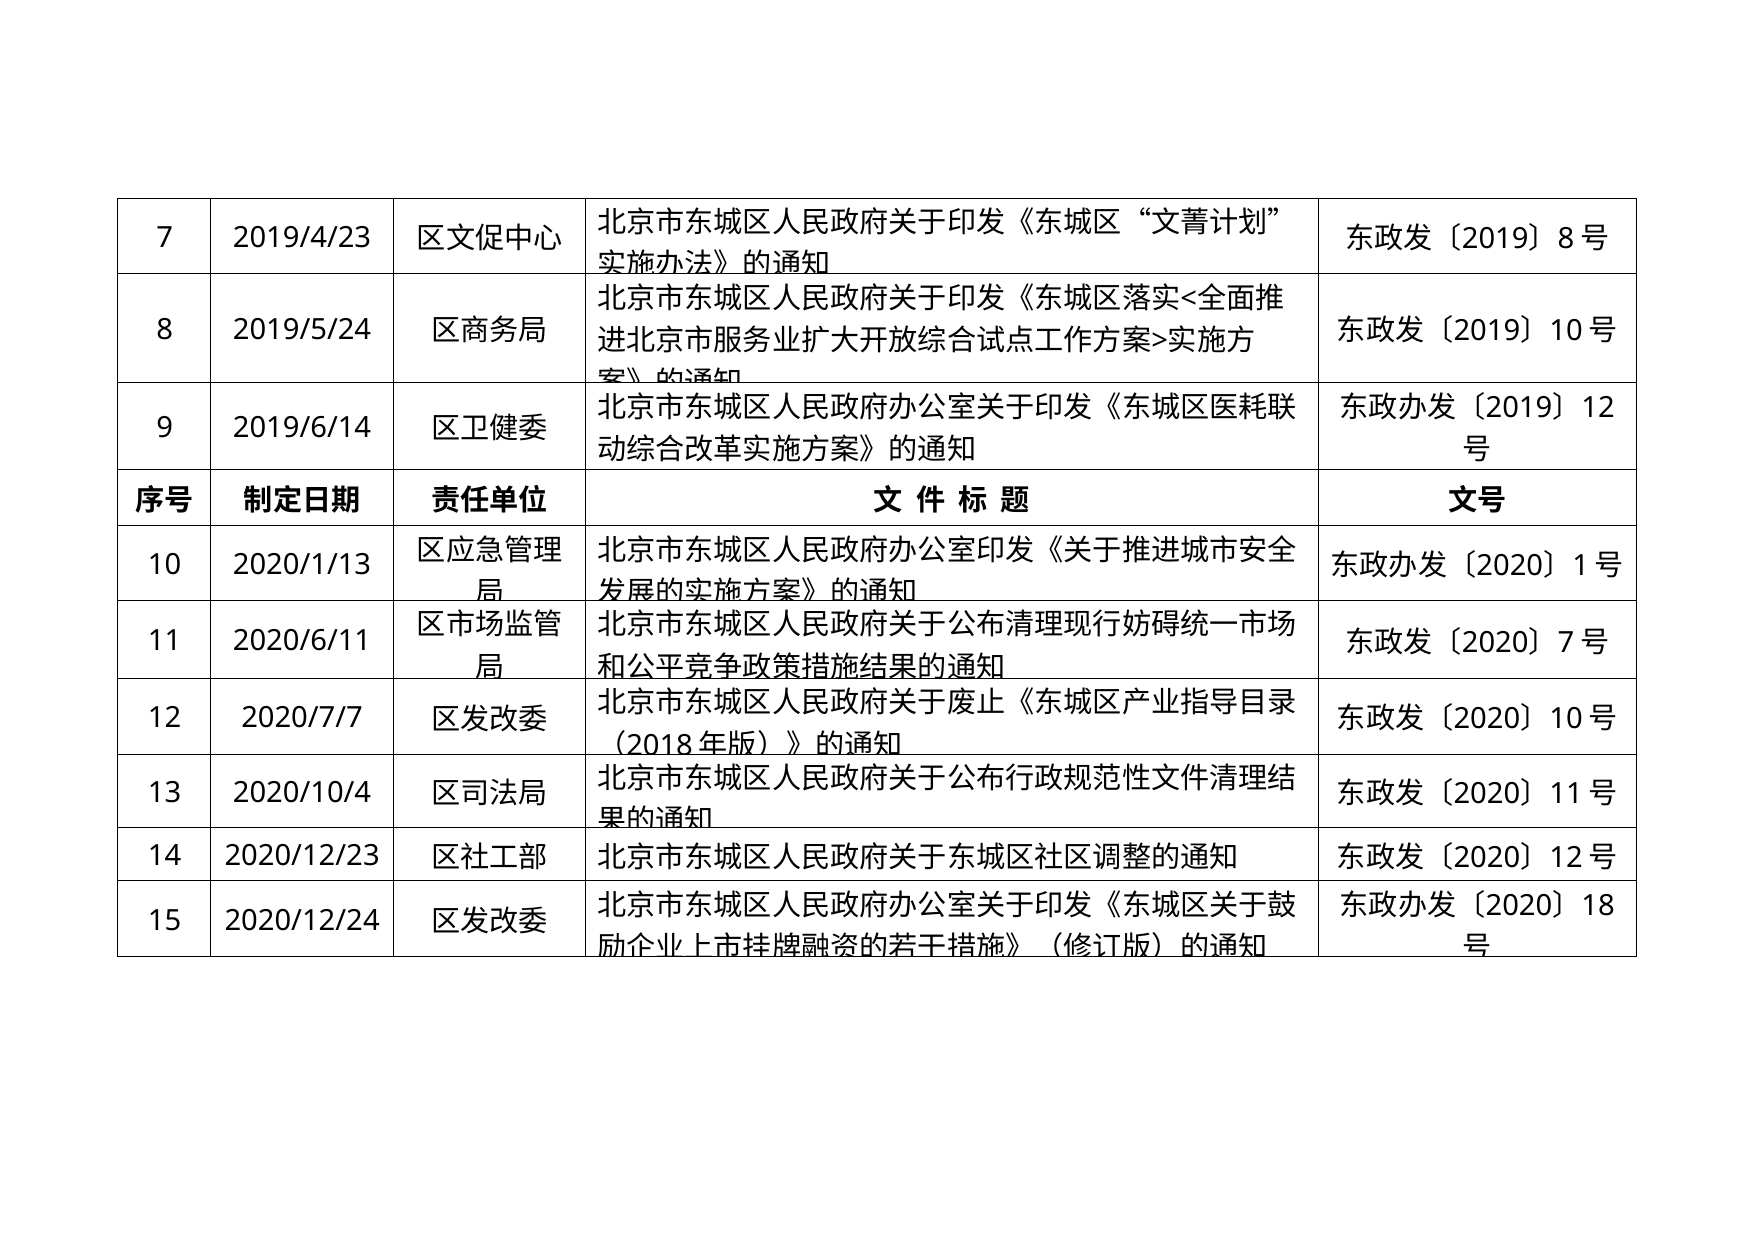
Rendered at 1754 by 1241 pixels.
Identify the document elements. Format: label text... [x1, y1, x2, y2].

table_cell 东政发〔2019〕8号 [1319, 199, 1636, 273]
table_cell 区卫健委 [394, 383, 585, 468]
table_cell 责任单位 [394, 470, 585, 525]
table_cell 2020/6/11 [211, 601, 393, 678]
table_cell 文 件 标 题 [586, 470, 1318, 525]
table_cell 8 [118, 274, 210, 382]
table_cell 区应急管理局 [394, 526, 585, 600]
table_cell 2019/6/14 [211, 383, 393, 468]
table_cell 2020/12/24 [211, 881, 393, 956]
table_cell 区发改委 [394, 881, 585, 956]
table_cell 北京市东城区人民政府办公室关于印发《东城区关于鼓励企业上市挂牌融资的若干措施》（修订版）的通知 [586, 881, 1318, 956]
table_cell 15 [118, 881, 210, 956]
table_cell 东政发〔2019〕10号 [1319, 274, 1636, 382]
table_cell 10 [118, 526, 210, 600]
table_cell 北京市东城区人民政府关于公布清理现行妨碍统一市场和公平竞争政策措施结果的通知 [586, 601, 1318, 678]
table_cell 7 [118, 199, 210, 273]
table_cell 北京市东城区人民政府关于印发《东城区落实<全面推进北京市服务业扩大开放综合试点工作方案>实施方案》的通知 [586, 274, 1318, 382]
table_cell 2020/10/4 [211, 755, 393, 827]
table_cell 序号 [118, 470, 210, 525]
table_cell 9 [118, 383, 210, 468]
table_cell 区市场监管局 [394, 601, 585, 678]
table_cell 北京市东城区人民政府办公室印发《关于推进城市安全发展的实施方案》的通知 [586, 526, 1318, 600]
table_cell 东政发〔2020〕12号 [1319, 828, 1636, 880]
table_cell 14 [118, 828, 210, 880]
table_cell 北京市东城区人民政府关于公布行政规范性文件清理结果的通知 [586, 755, 1318, 827]
table_cell 北京市东城区人民政府关于废止《东城区产业指导目录（2018年版）》的通知 [586, 679, 1318, 754]
table_cell 区司法局 [394, 755, 585, 827]
table_cell 区文促中心 [394, 199, 585, 273]
table_cell 北京市东城区人民政府关于东城区社区调整的通知 [586, 828, 1318, 880]
table_cell 12 [118, 679, 210, 754]
table_cell 制定日期 [211, 470, 393, 525]
table_cell 2020/7/7 [211, 679, 393, 754]
table_cell 东政发〔2020〕7号 [1319, 601, 1636, 678]
table_cell 东政办发〔2019〕12号 [1319, 383, 1636, 468]
table_cell 区商务局 [394, 274, 585, 382]
table_cell 东政发〔2020〕10号 [1319, 679, 1636, 754]
table_cell 2019/5/24 [211, 274, 393, 382]
table_cell 11 [118, 601, 210, 678]
table_cell 2020/12/23 [211, 828, 393, 880]
table_cell 2020/1/13 [211, 526, 393, 600]
table_cell 东政办发〔2020〕1号 [1319, 526, 1636, 600]
table_cell 13 [118, 755, 210, 827]
table_cell 文号 [1319, 470, 1636, 525]
table_cell 北京市东城区人民政府关于印发《东城区“文菁计划”实施办法》的通知 [586, 199, 1318, 273]
table_cell 区社工部 [394, 828, 585, 880]
table_cell 东政发〔2020〕11号 [1319, 755, 1636, 827]
table_cell 东政办发〔2020〕18号 [1319, 881, 1636, 956]
table_cell 2019/4/23 [211, 199, 393, 273]
table_cell 北京市东城区人民政府办公室关于印发《东城区医耗联动综合改革实施方案》的通知 [586, 383, 1318, 468]
table_cell 区发改委 [394, 679, 585, 754]
